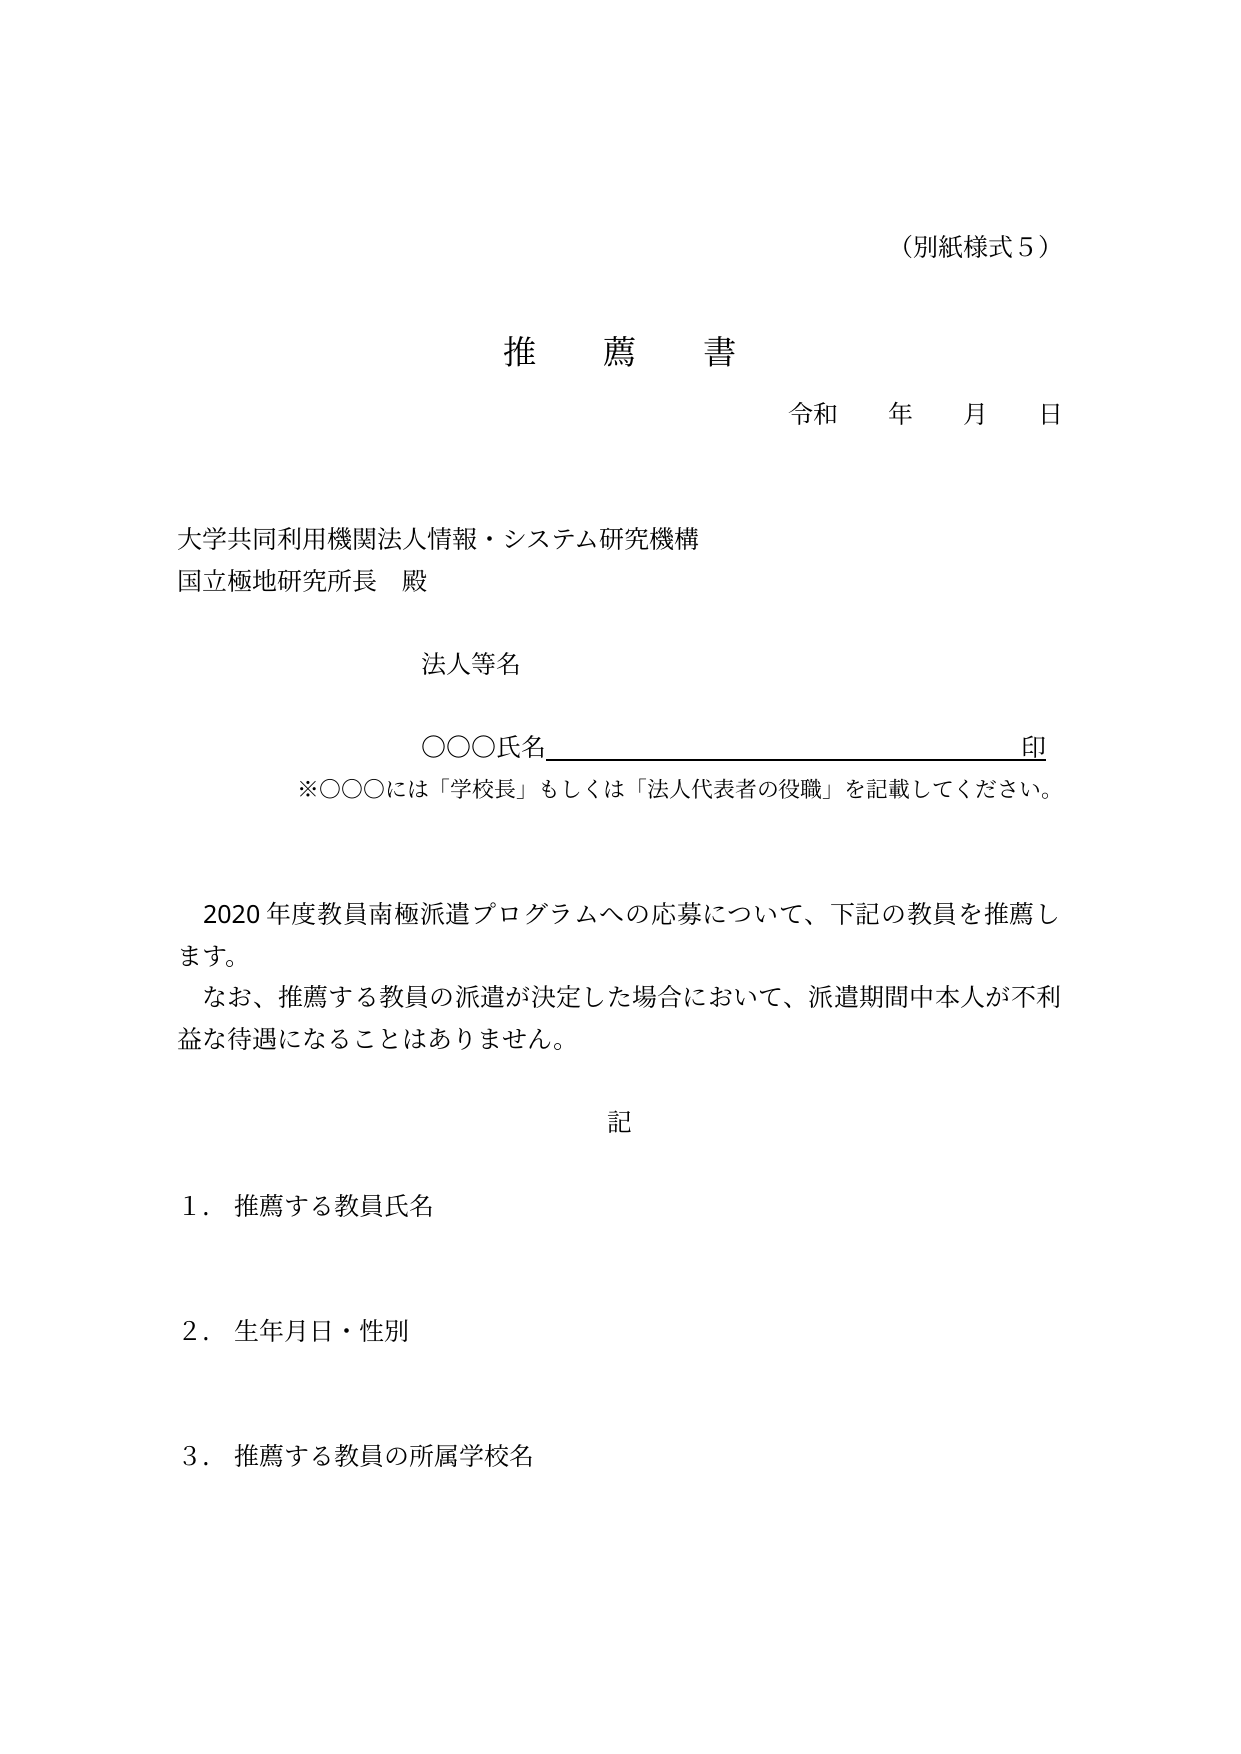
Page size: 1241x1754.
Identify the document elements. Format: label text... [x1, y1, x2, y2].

text （別紙様式５） [177, 225, 1063, 267]
subtitle 記 [177, 1100, 1063, 1142]
text １. 推薦する教員氏名 [177, 1183, 1063, 1225]
text 国立極地研究所長 殿 [177, 558, 1063, 600]
text ２. 生年月日・性別 [177, 1308, 1063, 1350]
text 法人等名 [421, 642, 1063, 683]
text ※〇〇〇には「学校長」もしくは「法人代表者の役職」を記載してください。 [177, 767, 1063, 808]
text 推 薦 書 [177, 308, 1063, 392]
text なお、推薦する教員の派遣が決定した場合において、派遣期間中本人が不利益な待遇になることはありません。 [177, 975, 1063, 1058]
text 2020年度教員南極派遣プログラムへの応募について、下記の教員を推薦します。 [177, 892, 1063, 975]
text 〇〇〇氏名 印 [421, 725, 1063, 767]
text 令和 年 月 日 [177, 392, 1063, 433]
text 大学共同利用機関法人情報・システム研究機構 [177, 517, 1063, 558]
text ３. 推薦する教員の所属学校名 [177, 1433, 1063, 1475]
